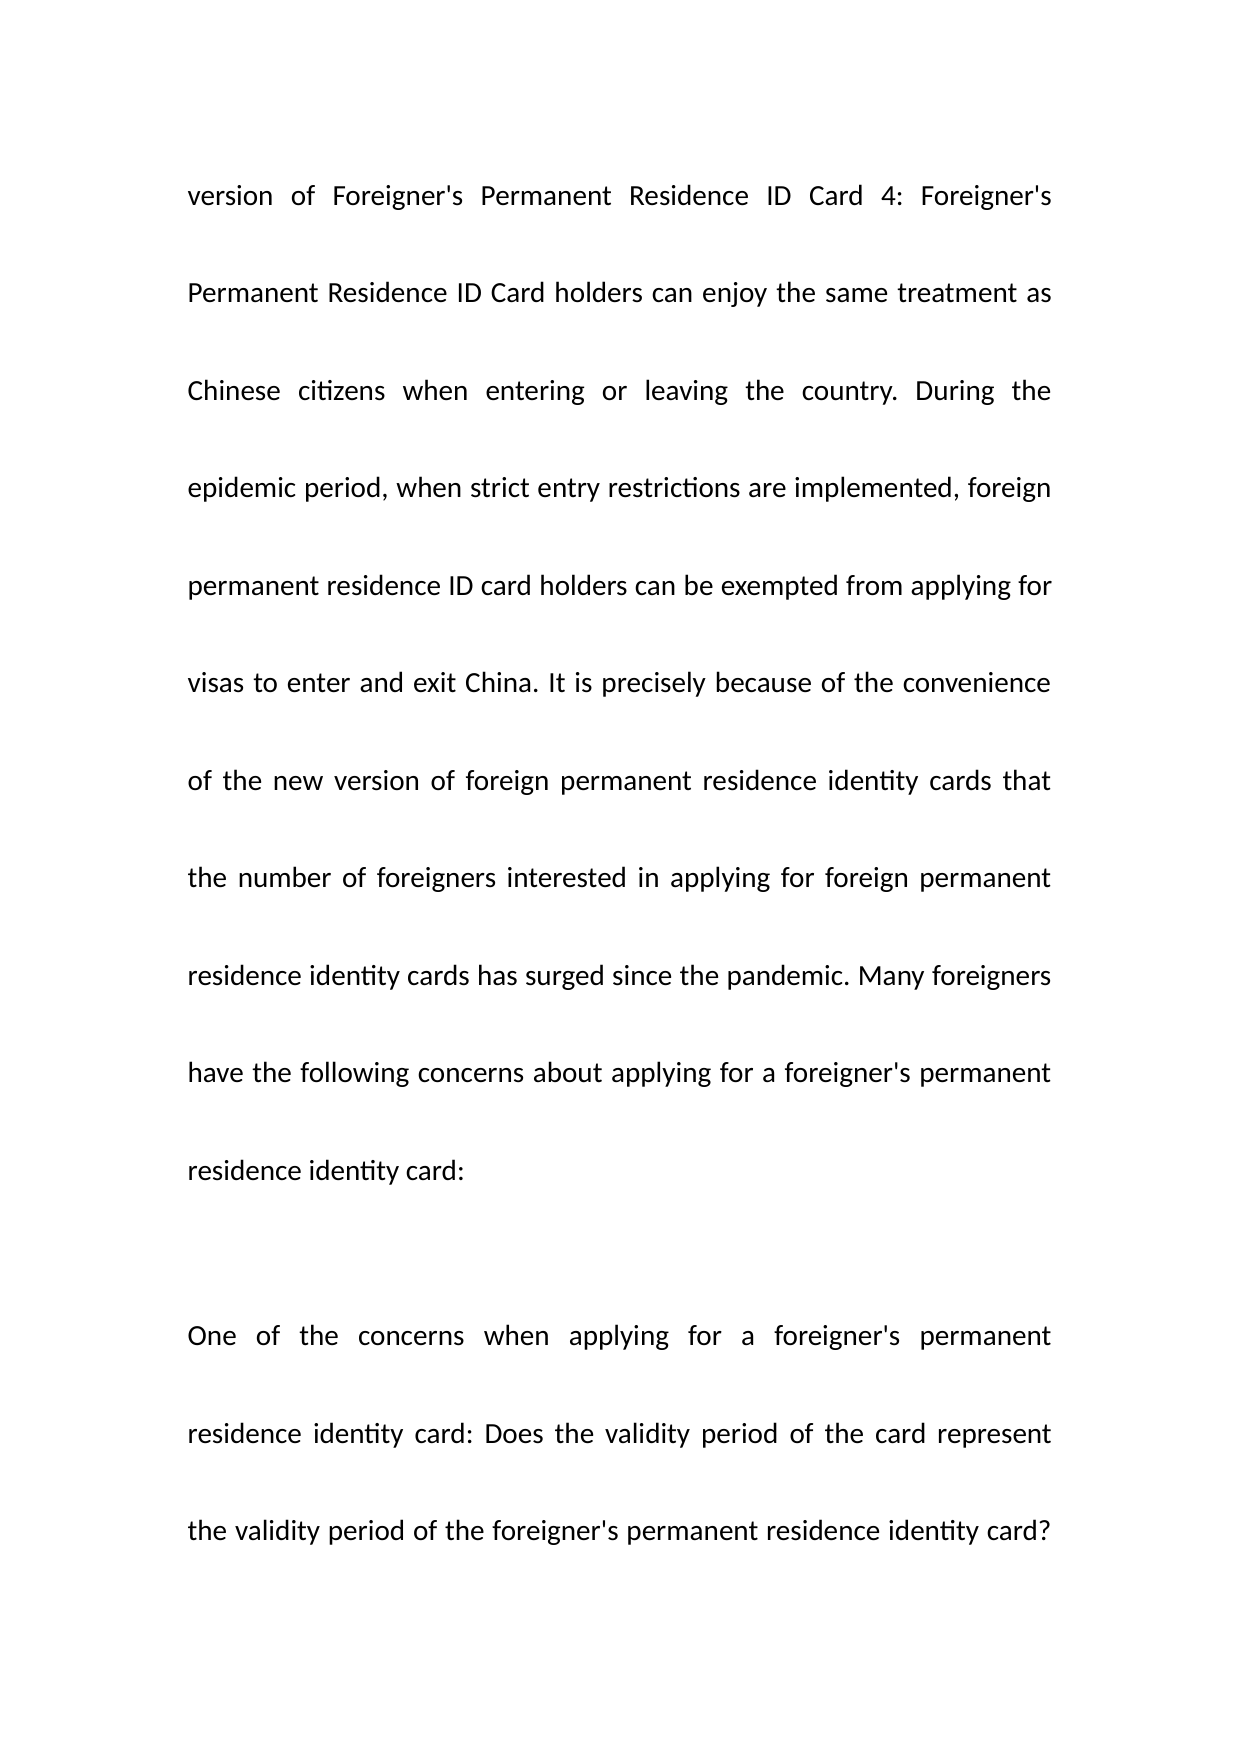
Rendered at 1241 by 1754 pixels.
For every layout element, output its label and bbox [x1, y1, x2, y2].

text [187, 162, 1053, 1202]
text [187, 1303, 1053, 1563]
